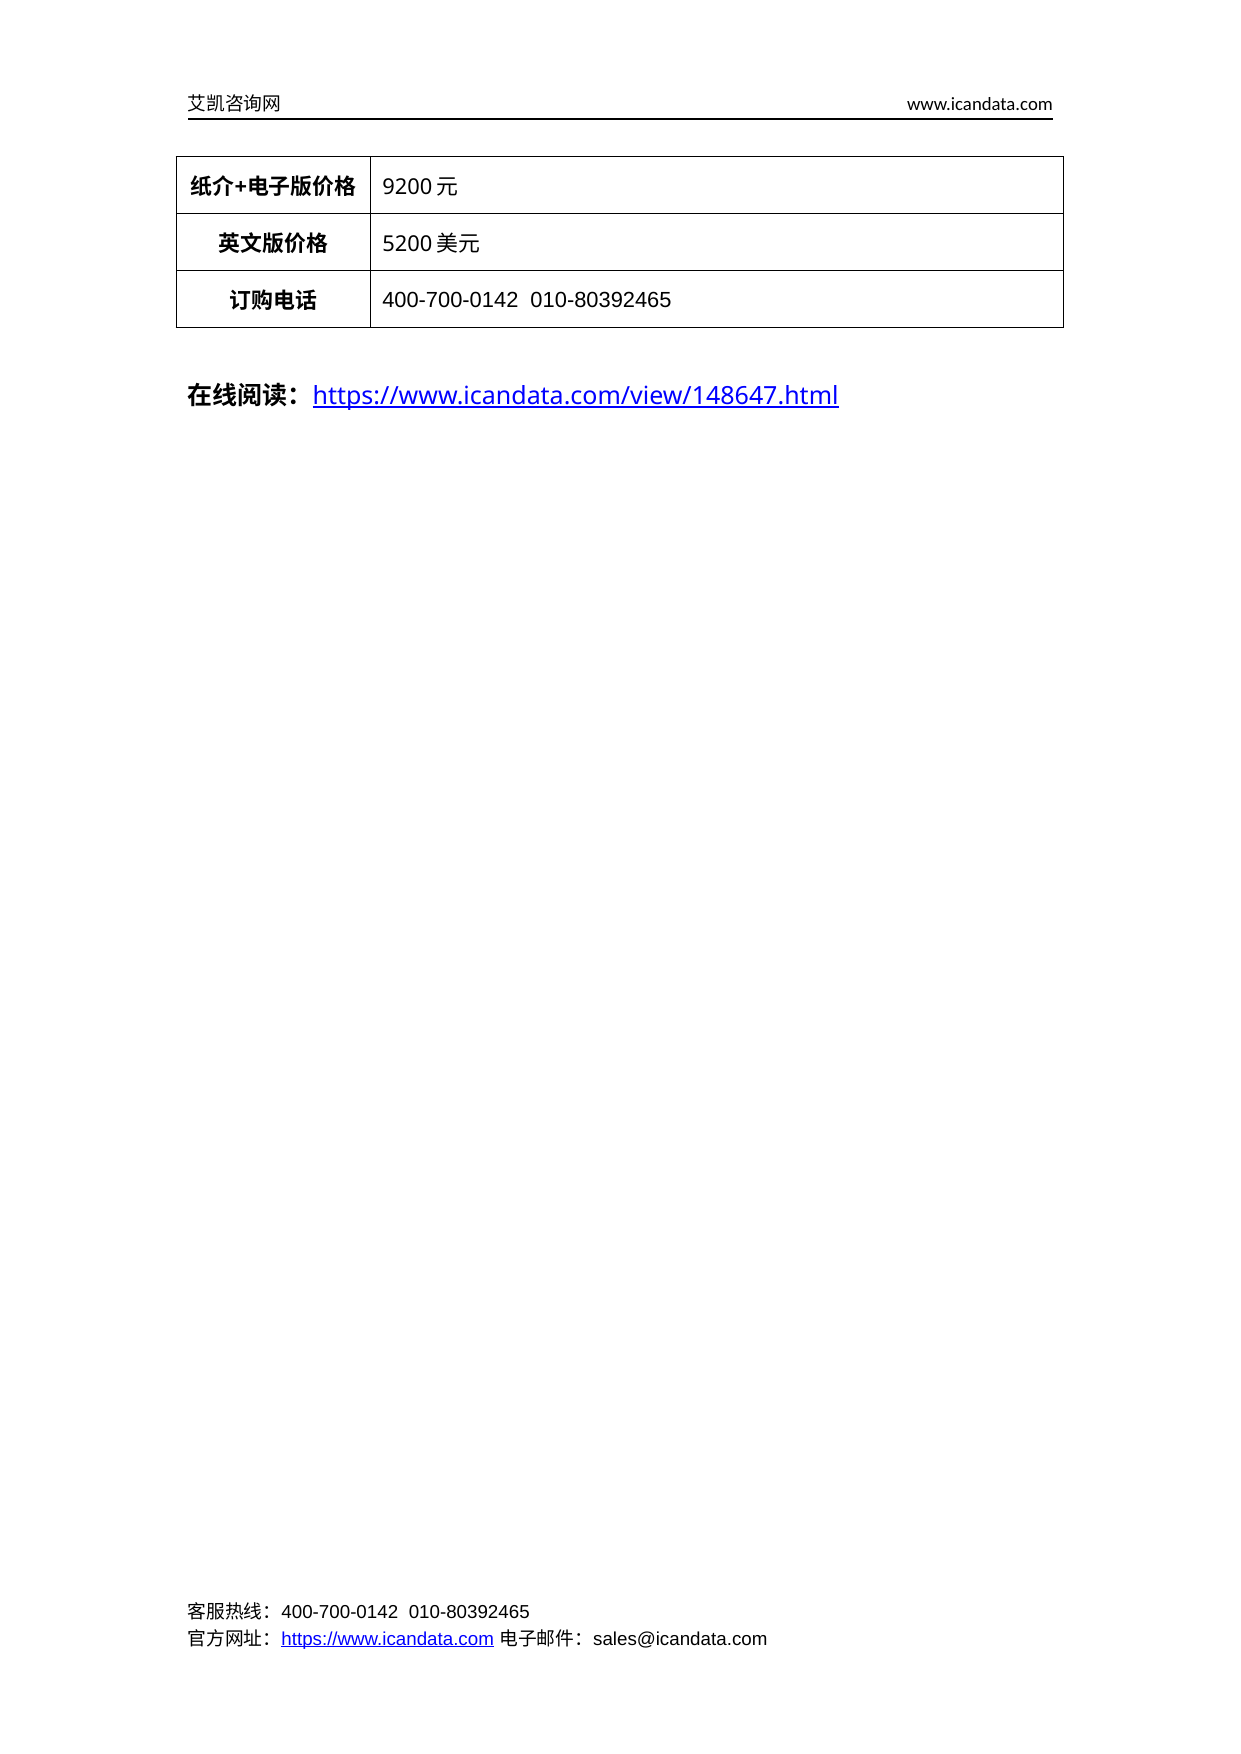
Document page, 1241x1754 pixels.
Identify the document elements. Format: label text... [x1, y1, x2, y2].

table_cell 纸介+电子版价格 [177, 157, 370, 213]
table_cell 9200元 [371, 157, 1063, 213]
table_cell 订购电话 [177, 271, 370, 327]
table_cell 400-700-0142 010-80392465 [371, 271, 1063, 327]
text 在线阅读：https://www.icandata.com/view/148647.html [187, 361, 1053, 426]
table_cell 5200美元 [371, 214, 1063, 270]
table_cell 英文版价格 [177, 214, 370, 270]
